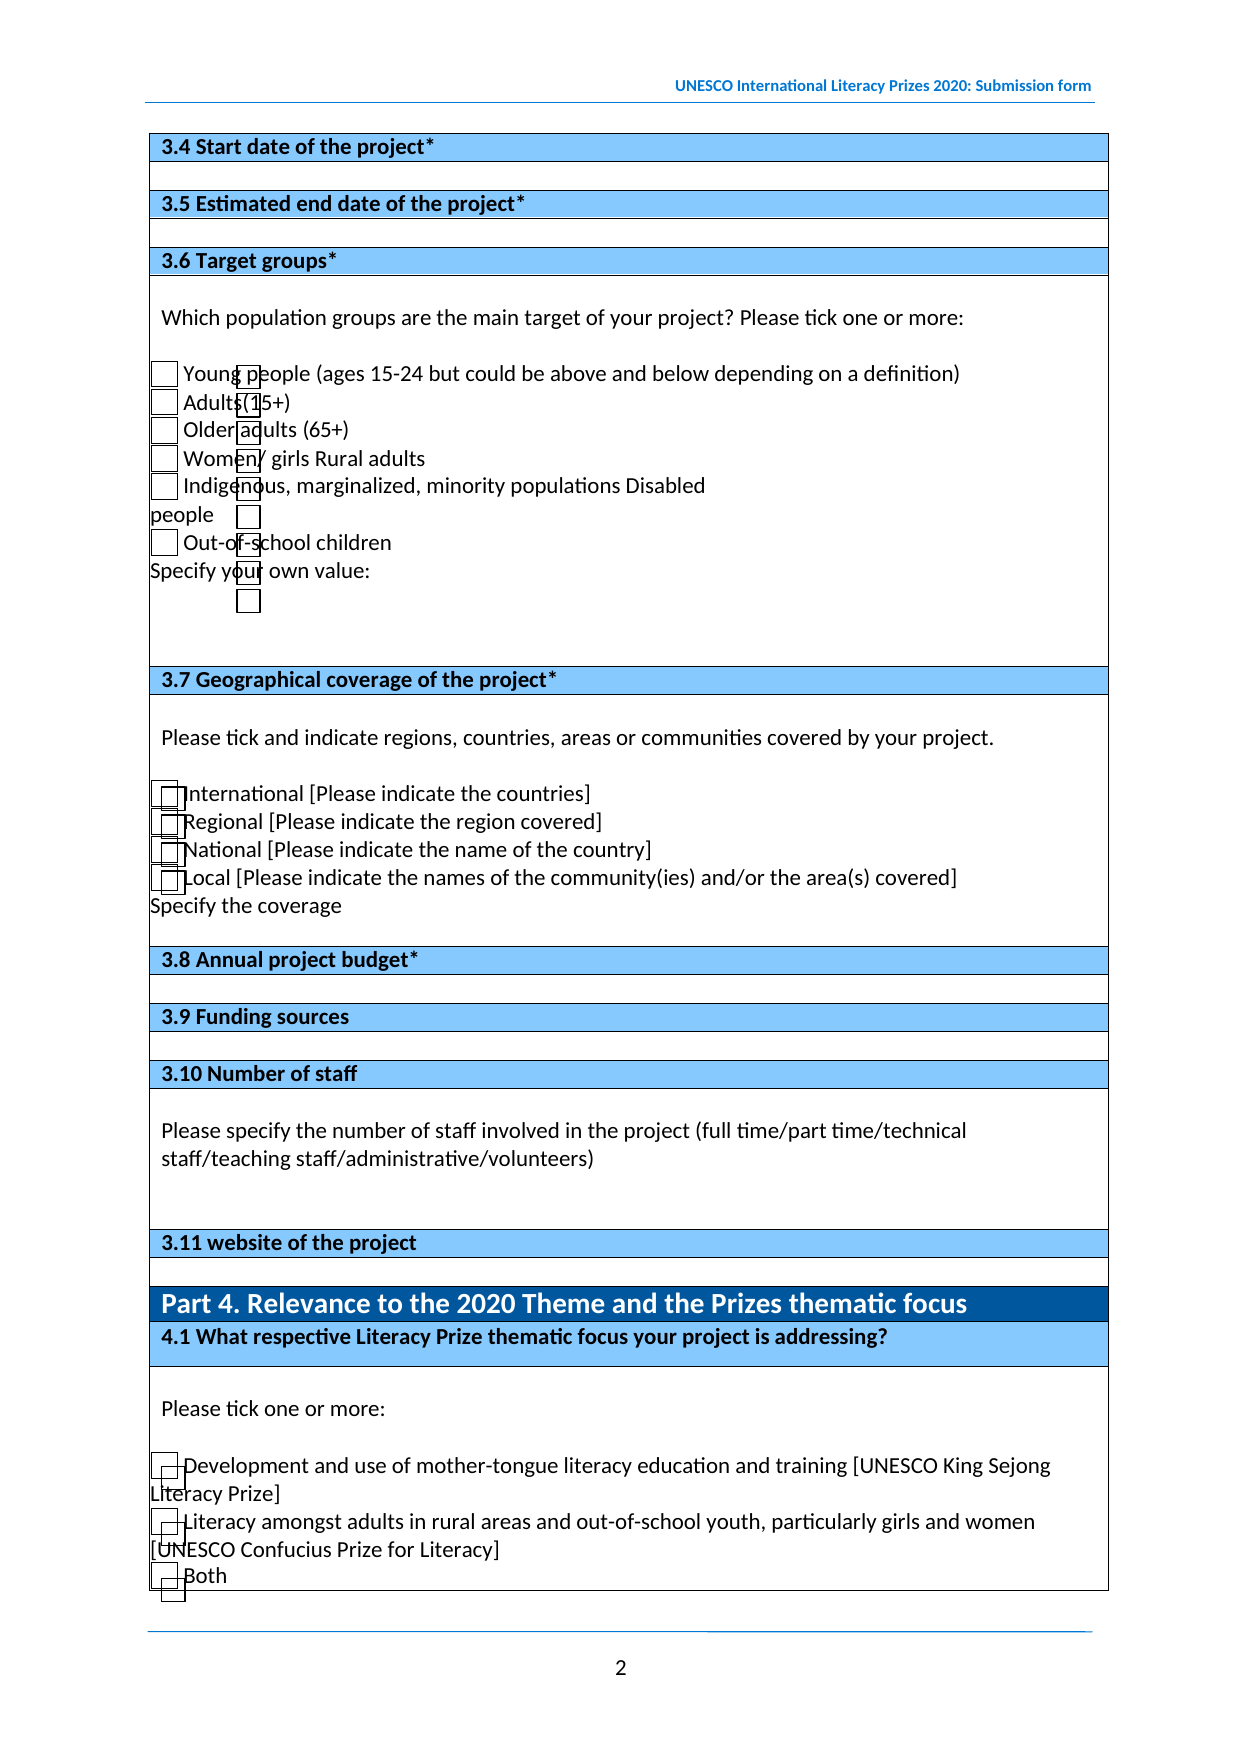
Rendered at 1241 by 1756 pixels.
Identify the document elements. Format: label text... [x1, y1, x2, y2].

table_cell [150, 975, 1108, 1003]
table_cell [150, 219, 1108, 247]
table_cell 3.9 Funding sources [150, 1004, 1108, 1031]
table_cell Which population groups are the main target of your project? Please tick one or more: Young people (ages 15-24 but could be above and below depending on a definition) Adults(15+) Older adults (65+) Women/ girls Rural adults Indigenous, marginalized, minority populations Disabled people Out-of-school children Specify your own value: [150, 276, 1108, 666]
table_cell Please specify the number of staff involved in the project (full time/part time/technical staff/teaching staff/administrative/volunteers) [150, 1089, 1108, 1229]
table_cell 3.5 Estimated end date of the project* [150, 191, 1108, 217]
table_cell Part 4. Relevance to the 2020 Theme and the Prizes thematic focus [150, 1287, 1108, 1321]
table_cell 4.1 What respective Literacy Prize thematic focus your project is addressing? [150, 1322, 1108, 1366]
table_cell 3.10 Number of staff [150, 1061, 1108, 1088]
table_cell [150, 1258, 1108, 1286]
table_cell 3.8 Annual project budget* [150, 947, 1108, 974]
table_header 3.4 Start date of the project* [150, 134, 1108, 161]
table_cell [150, 1032, 1108, 1060]
table_cell [150, 162, 1108, 189]
table_cell 3.6 Target groups* [150, 248, 1108, 274]
table_cell 3.11 website of the project [150, 1230, 1108, 1257]
table_cell 3.7 Geographical coverage of the project* [150, 667, 1108, 694]
table_cell Please tick and indicate regions, countries, areas or communities covered by your project. International [Please indicate the countries] Regional [Please indicate the region covered] National [Please indicate the name of the country] Local [Please indicate the names of the community(ies) and/or the area(s) covered] Specify the coverage [150, 695, 1108, 946]
table_cell Please tick one or more: Development and use of mother-tongue literacy education and training [UNESCO King Sejong Literacy Prize] Literacy amongst adults in rural areas and out-of-school youth, particularly girls and women [UNESCO Confucius Prize for Literacy] Both [150, 1367, 1108, 1589]
